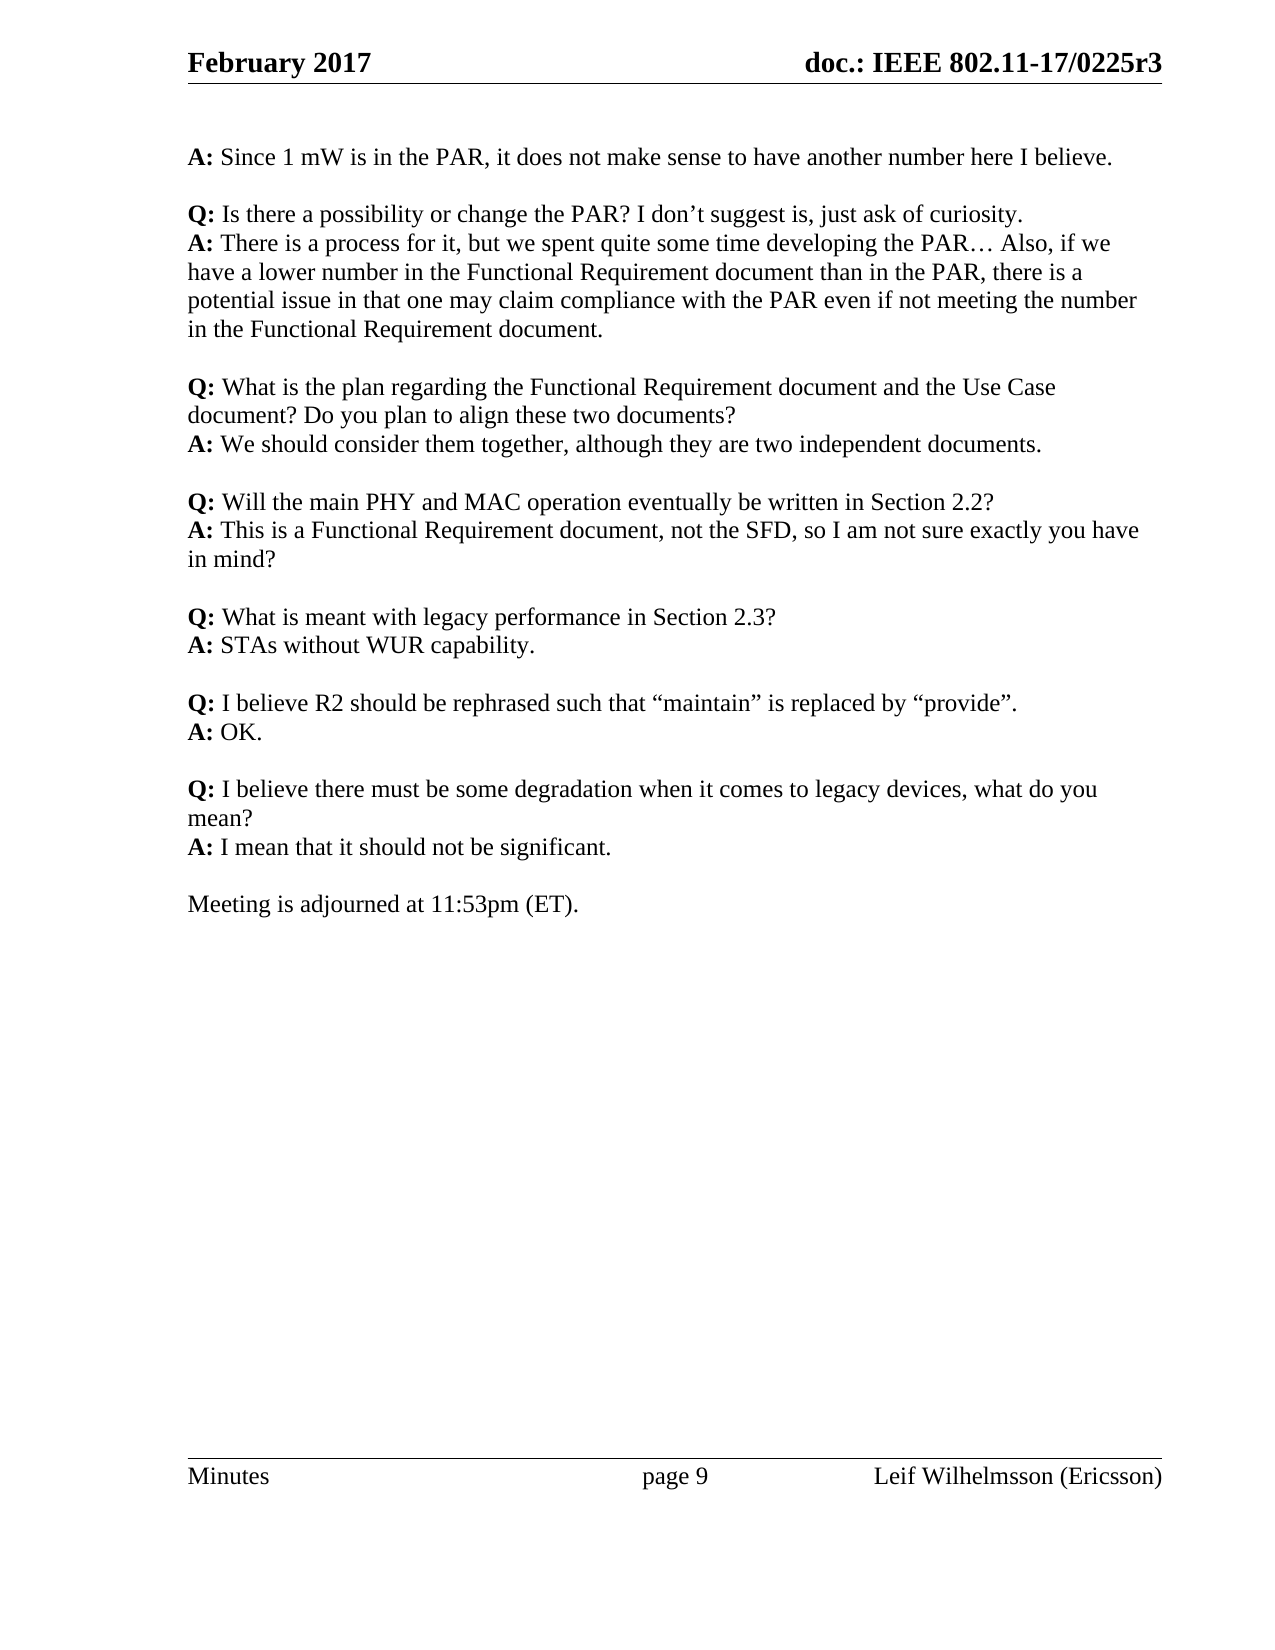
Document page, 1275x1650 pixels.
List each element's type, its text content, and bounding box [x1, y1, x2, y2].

text Q: I believe R2 should be rephrased such that “maintain” is replaced by “provide”. [187, 688, 1162, 717]
text A: I mean that it should not be significant. [187, 832, 1162, 861]
text Q: I believe there must be some degradation when it comes to legacy devices, what do you mean? [187, 774, 1162, 832]
text A: There is a process for it, but we spent quite some time developing the PAR… Also, if we have a lower number in the Functional Requirement document than in the PAR, there is a potential issue in that one may claim compliance with the PAR even if not meeting the number in the Functional Requirement document. [187, 228, 1162, 343]
text Q: What is the plan regarding the Functional Requirement document and the Use Case document? Do you plan to align these two documents? [187, 372, 1162, 429]
text Q: Will the main PHY and MAC operation eventually be written in Section 2.2? [187, 487, 1162, 516]
text A: This is a Functional Requirement document, not the SFD, so I am not sure exactly you have in mind? [187, 516, 1162, 573]
text A: Since 1 mW is in the PAR, it does not make sense to have another number here I believe. [187, 142, 1162, 171]
text Meeting is adjourned at 11:53pm (ET). [187, 889, 1162, 918]
text Q: What is meant with legacy performance in Section 2.3? [187, 602, 1162, 631]
text A: We should consider them together, although they are two independent documents. [187, 429, 1162, 458]
text Q: Is there a possibility or change the PAR? I don’t suggest is, just ask of curiosity. [187, 199, 1162, 228]
text A: STAs without WUR capability. [187, 631, 1162, 659]
text A: OK. [187, 717, 1162, 746]
